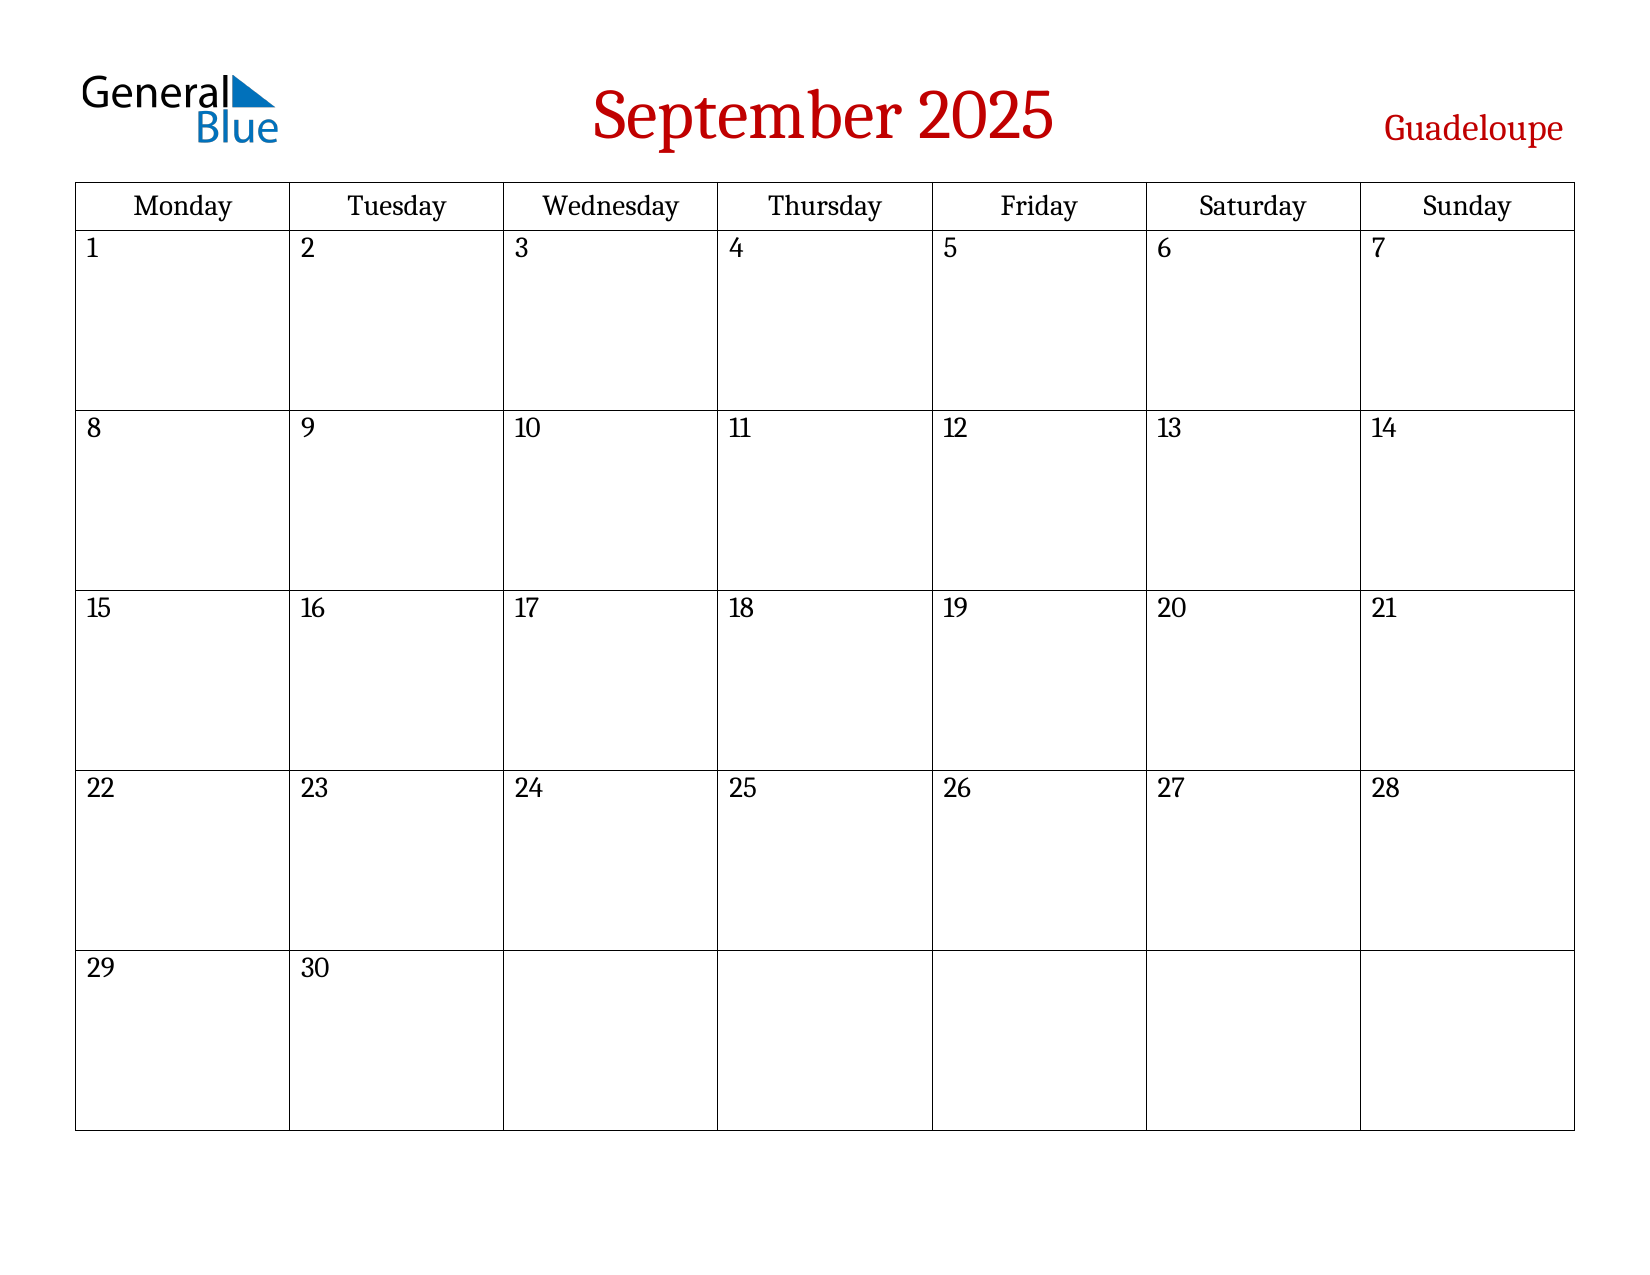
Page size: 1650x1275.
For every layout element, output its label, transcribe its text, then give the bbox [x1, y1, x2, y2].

table_cell [76, 625, 289, 770]
table_cell 11 [718, 411, 932, 444]
table_cell [76, 985, 289, 1130]
table_cell [504, 265, 717, 410]
table_cell 21 [1361, 591, 1574, 625]
table_cell [290, 265, 503, 410]
table_cell [933, 265, 1146, 410]
table_cell [76, 265, 289, 410]
table_cell 29 [76, 951, 289, 985]
table_cell [718, 265, 932, 410]
table_cell [718, 985, 932, 1130]
table_cell [504, 625, 717, 770]
table_cell 7 [1361, 231, 1574, 264]
table_cell 24 [504, 771, 717, 805]
table_header September 2025 [504, 75, 1146, 182]
table_cell [718, 445, 932, 590]
table_cell [504, 805, 717, 950]
table_cell [1147, 805, 1360, 950]
table_cell 2 [290, 231, 503, 264]
table_cell 26 [933, 771, 1146, 805]
table_cell 17 [504, 591, 717, 625]
table_cell 10 [504, 411, 717, 444]
table_cell Friday [933, 183, 1146, 230]
table_cell Wednesday [504, 183, 717, 230]
table_cell [290, 625, 503, 770]
table_cell [1147, 445, 1360, 590]
picture [82, 75, 278, 143]
table_cell [1147, 951, 1360, 985]
table_cell 5 [933, 231, 1146, 264]
table_cell [1147, 625, 1360, 770]
table_cell [933, 951, 1146, 985]
table_cell [76, 445, 289, 590]
table_cell [1361, 951, 1574, 985]
table_cell 22 [76, 771, 289, 805]
table_cell [290, 805, 503, 950]
table_cell 9 [290, 411, 503, 444]
table_cell [1147, 265, 1360, 410]
table_cell [1361, 985, 1574, 1130]
table_cell [933, 445, 1146, 590]
table_cell [1361, 625, 1574, 770]
table_cell Sunday [1361, 183, 1574, 230]
table_cell 16 [290, 591, 503, 625]
table_cell [1361, 265, 1574, 410]
table_cell 30 [290, 951, 503, 985]
table_cell [504, 445, 717, 590]
table_cell Thursday [718, 183, 932, 230]
table_cell [933, 625, 1146, 770]
table_cell 20 [1147, 591, 1360, 625]
table_cell 4 [718, 231, 932, 264]
table_cell 12 [933, 411, 1146, 444]
table_cell [718, 951, 932, 985]
table_cell 6 [1147, 231, 1360, 264]
table_cell [290, 985, 503, 1130]
table_cell [933, 985, 1146, 1130]
table_cell [718, 805, 932, 950]
table_cell 15 [76, 591, 289, 625]
table_cell 8 [76, 411, 289, 444]
table_cell 27 [1147, 771, 1360, 805]
table_cell 19 [933, 591, 1146, 625]
table_cell [1361, 445, 1574, 590]
table_cell [504, 951, 717, 985]
table_cell [290, 445, 503, 590]
table_cell 28 [1361, 771, 1574, 805]
table_cell 23 [290, 771, 503, 805]
table_cell 13 [1147, 411, 1360, 444]
table_cell 3 [504, 231, 717, 264]
table_cell [1147, 985, 1360, 1130]
table_cell [76, 805, 289, 950]
table_cell Saturday [1147, 183, 1360, 230]
table_cell [718, 625, 932, 770]
table_cell 14 [1361, 411, 1574, 444]
table_cell Tuesday [290, 183, 503, 230]
table_cell 25 [718, 771, 932, 805]
table_cell Monday [76, 183, 289, 230]
table_header [76, 75, 503, 182]
table_header Guadeloupe [1146, 75, 1574, 182]
table_cell 18 [718, 591, 932, 625]
table_cell 1 [76, 231, 289, 264]
table_cell [1361, 805, 1574, 950]
table_cell [933, 805, 1146, 950]
table_cell [504, 985, 717, 1130]
